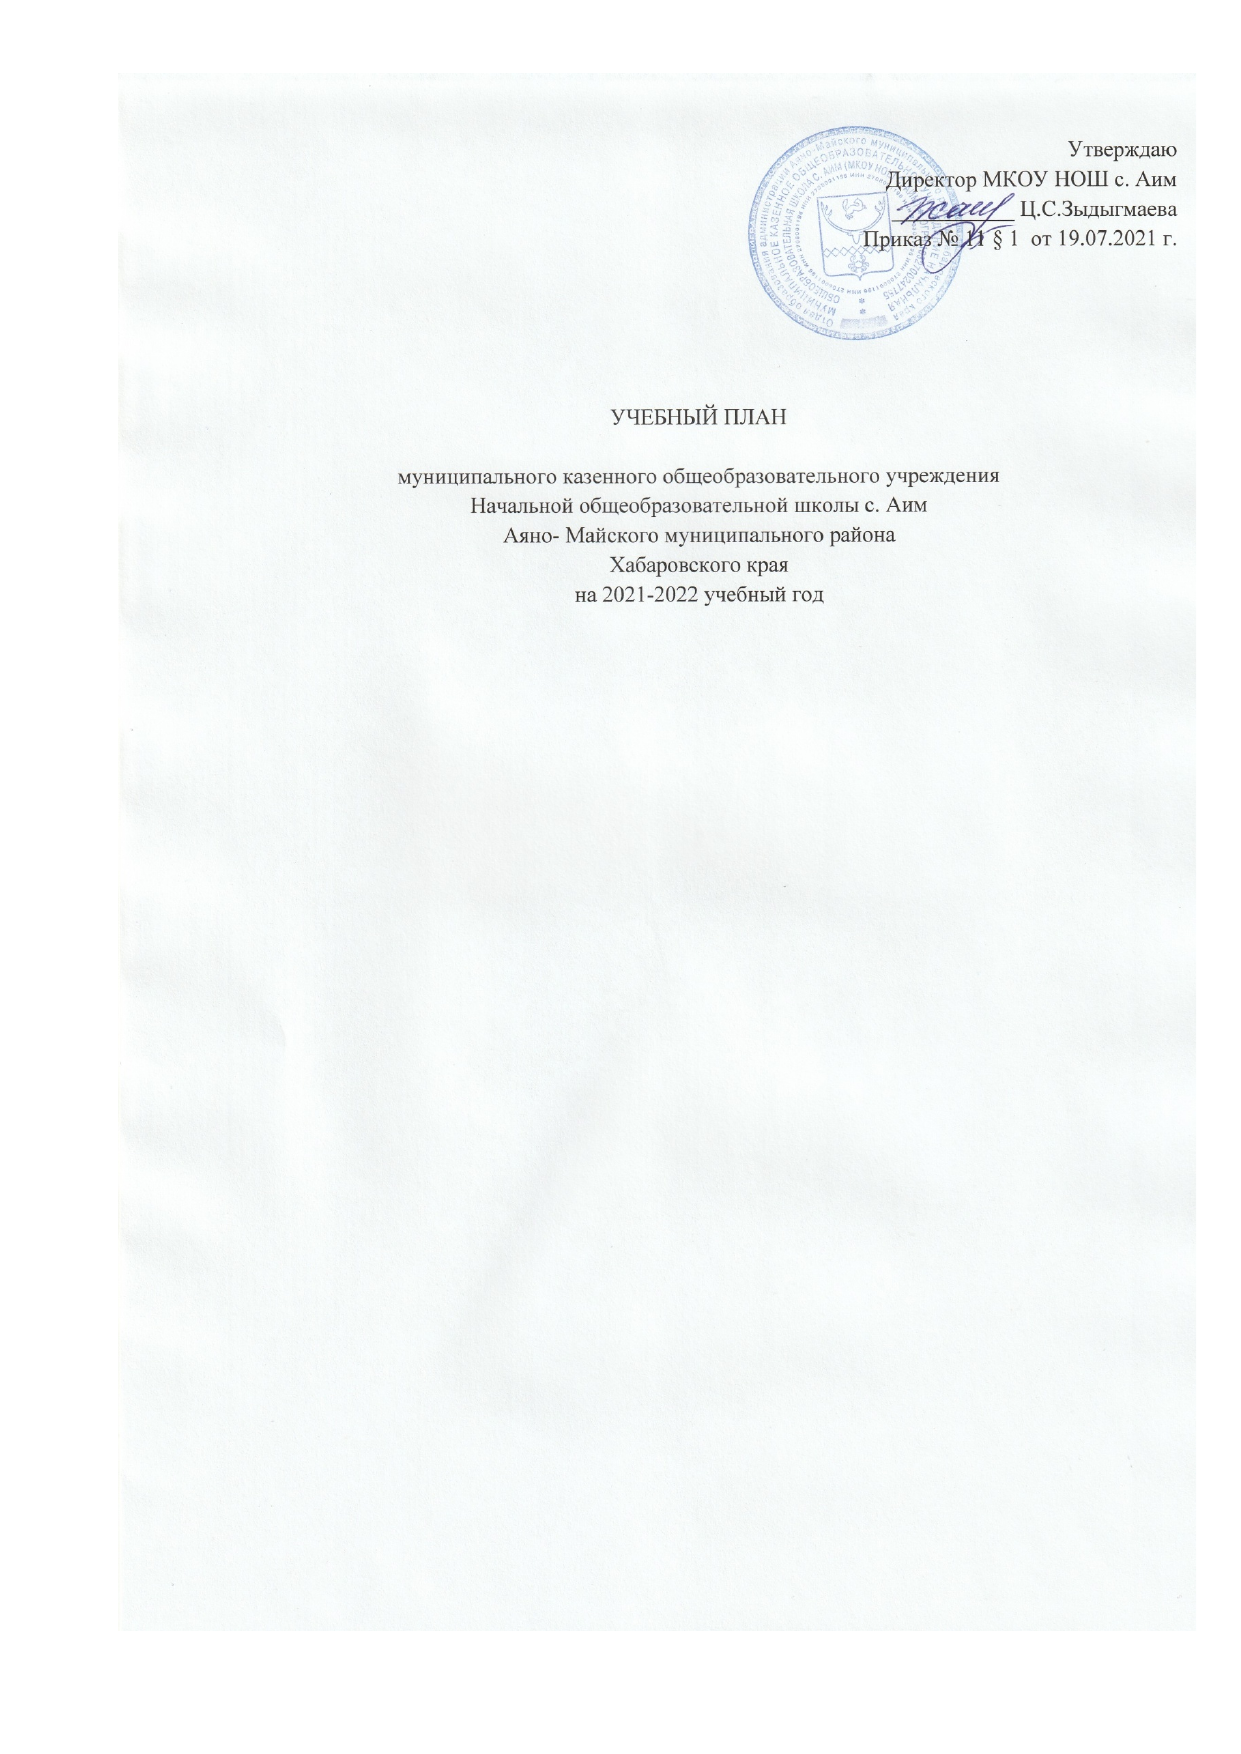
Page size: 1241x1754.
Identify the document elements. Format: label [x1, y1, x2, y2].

picture [118, 73, 1197, 1631]
